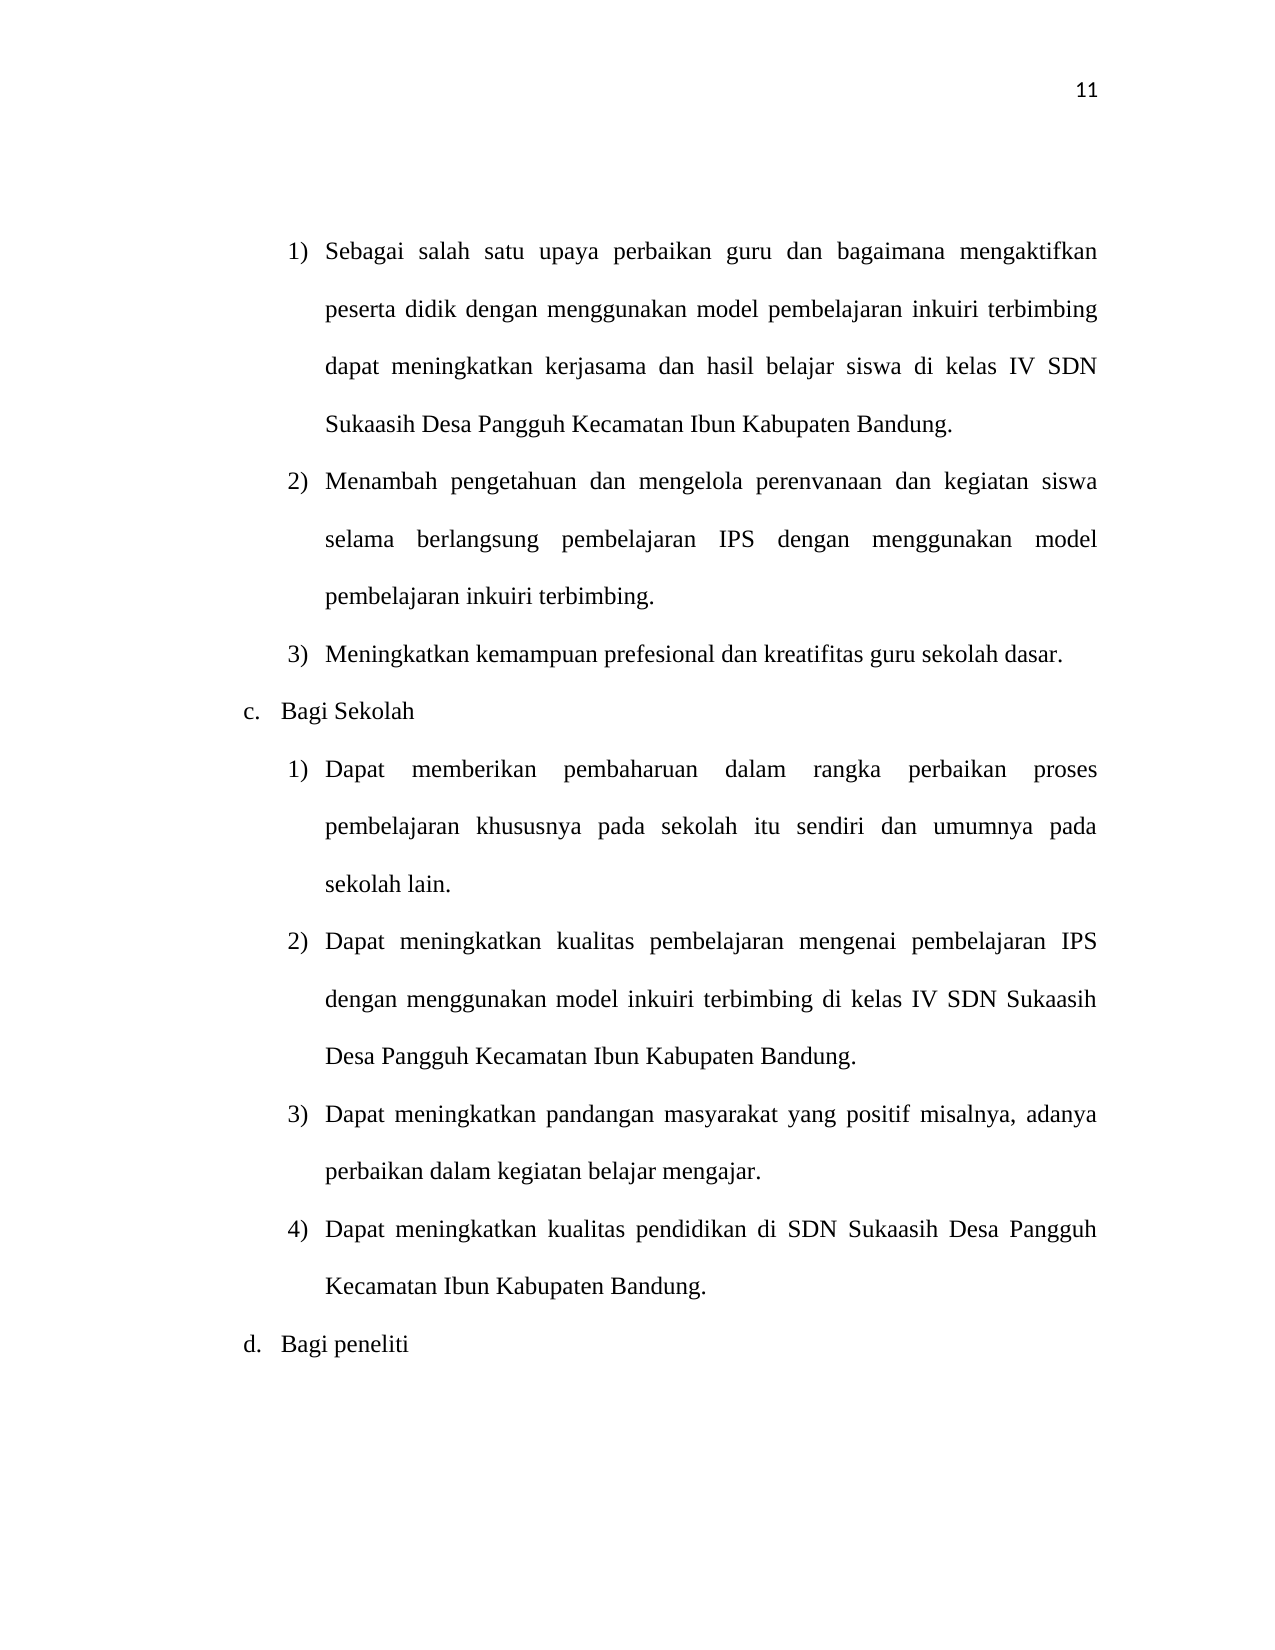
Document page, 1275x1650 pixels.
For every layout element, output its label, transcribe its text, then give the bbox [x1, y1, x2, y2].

list Bagi peneliti [243, 1329, 1098, 1357]
list Dapat meningkatkan kualitas pendidikan di SDN Sukaasih Desa Pangguh Kecamatan Ibun Kabupaten Bandung. [287, 1214, 1098, 1300]
list Menambah pengetahuan dan mengelola perenvanaan dan kegiatan siswa selama berlangsung pembelajaran IPS dengan menggunakan model pembelajaran inkuiri terbimbing. [287, 466, 1098, 610]
list Dapat meningkatkan kualitas pembelajaran mengenai pembelajaran IPS dengan menggunakan model inkuiri terbimbing di kelas IV SDN Sukaasih Desa Pangguh Kecamatan Ibun Kabupaten Bandung. [287, 926, 1098, 1070]
list Bagi Sekolah [243, 696, 1098, 725]
list Meningkatkan kemampuan prefesional dan kreatifitas guru sekolah dasar. [287, 639, 1098, 667]
list Dapat memberikan pembaharuan dalam rangka perbaikan proses pembelajaran khususnya pada sekolah itu sendiri dan umumnya pada sekolah lain. [287, 754, 1098, 897]
list Sebagai salah satu upaya perbaikan guru dan bagaimana mengaktifkan peserta didik dengan menggunakan model pembelajaran inkuiri terbimbing dapat meningkatkan kerjasama dan hasil belajar siswa di kelas IV SDN Sukaasih Desa Pangguh Kecamatan Ibun Kabupaten Bandung. [287, 236, 1098, 437]
list Dapat meningkatkan pandangan masyarakat yang positif misalnya, adanya perbaikan dalam kegiatan belajar mengajar. [287, 1099, 1098, 1185]
